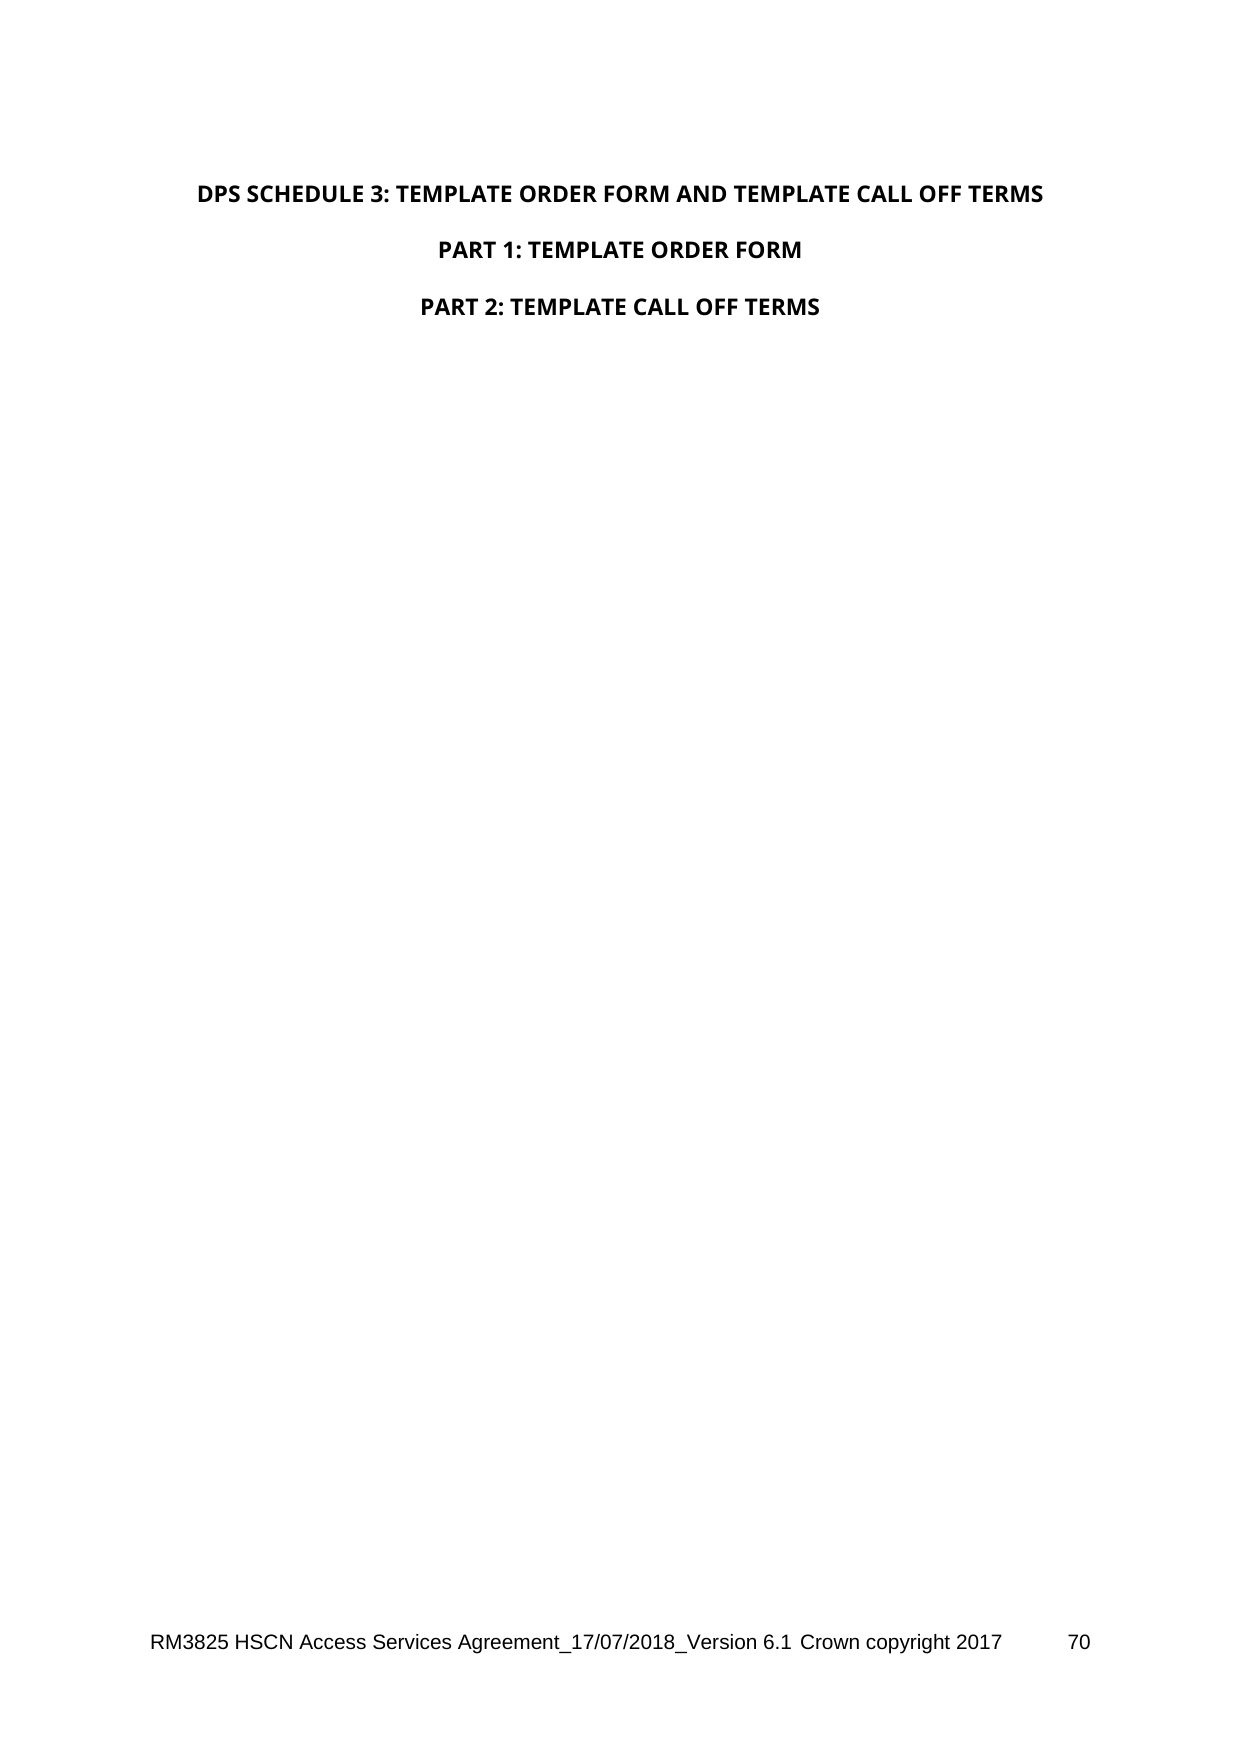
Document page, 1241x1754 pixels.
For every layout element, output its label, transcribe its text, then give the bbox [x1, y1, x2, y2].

text PART 1: TEMPLATE ORDER FORM [150, 234, 1090, 266]
text PART 2: TEMPLATE CALL OFF TERMS [150, 291, 1090, 322]
title DPS SCHEDULE 3: TEMPLATE ORDER FORM AND TEMPLATE CALL OFF TERMS [150, 178, 1090, 209]
